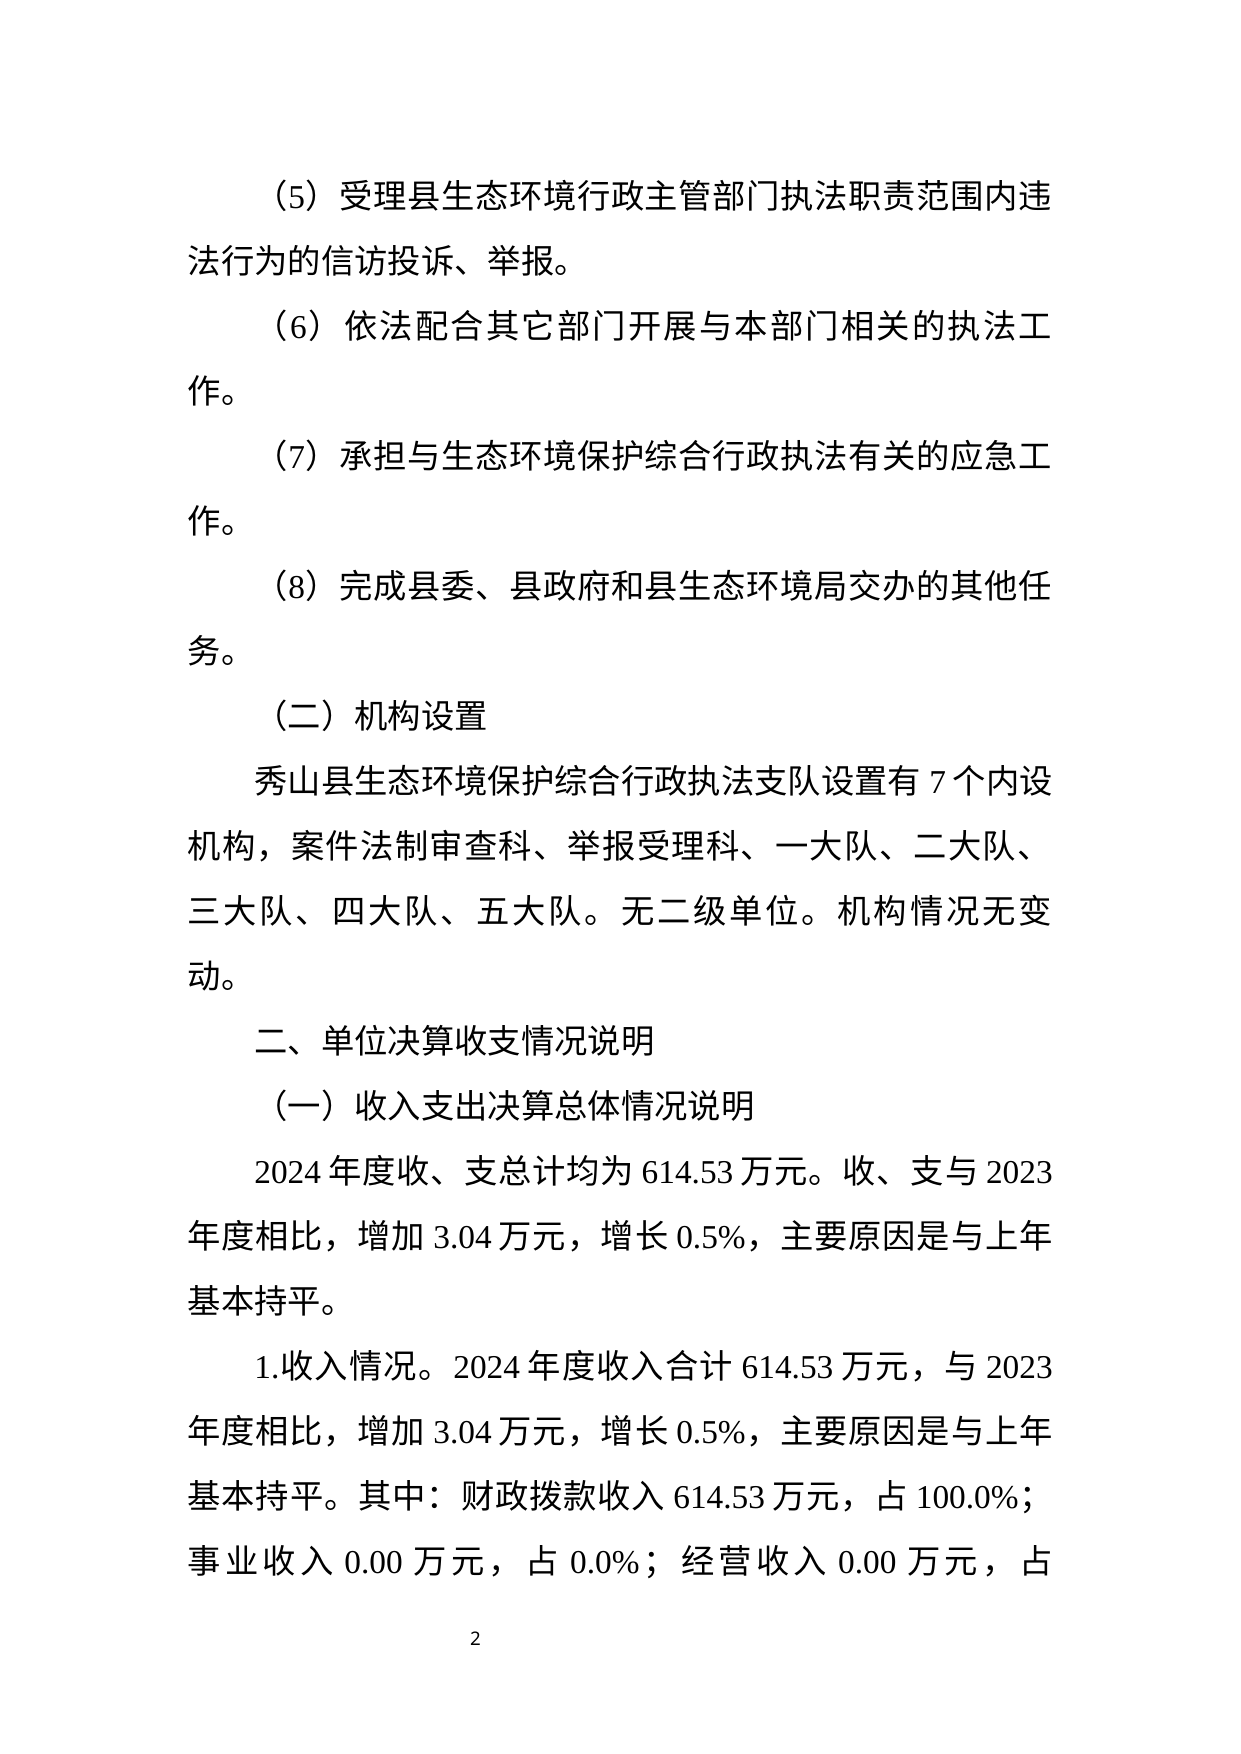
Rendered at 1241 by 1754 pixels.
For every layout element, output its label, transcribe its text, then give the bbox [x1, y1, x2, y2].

text （一）收入支出决算总体情况说明 [187, 1072, 1053, 1137]
text （8）完成县委、县政府和县生态环境局交办的其他任务。 [187, 552, 1053, 682]
text （5）受理县生态环境行政主管部门执法职责范围内违法行为的信访投诉、举报。 [187, 162, 1053, 292]
text （二）机构设置 [187, 682, 1053, 747]
text （7）承担与生态环境保护综合行政执法有关的应急工作。 [187, 422, 1053, 552]
text 二、单位决算收支情况说明 [187, 1007, 1053, 1072]
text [187, 1332, 1053, 1592]
text （6）依法配合其它部门开展与本部门相关的执法工作。 [187, 292, 1053, 422]
text 2024年度收、支总计均为614.53万元。收、支与2023年度相比，增加3.04万元，增长0.5%，主要原因是与上年基本持平。 [187, 1137, 1053, 1332]
text 秀山县生态环境保护综合行政执法支队设置有7个内设机构，案件法制审查科、举报受理科、一大队、二大队、三大队、四大队、五大队。无二级单位。机构情况无变动。 [187, 747, 1053, 1007]
